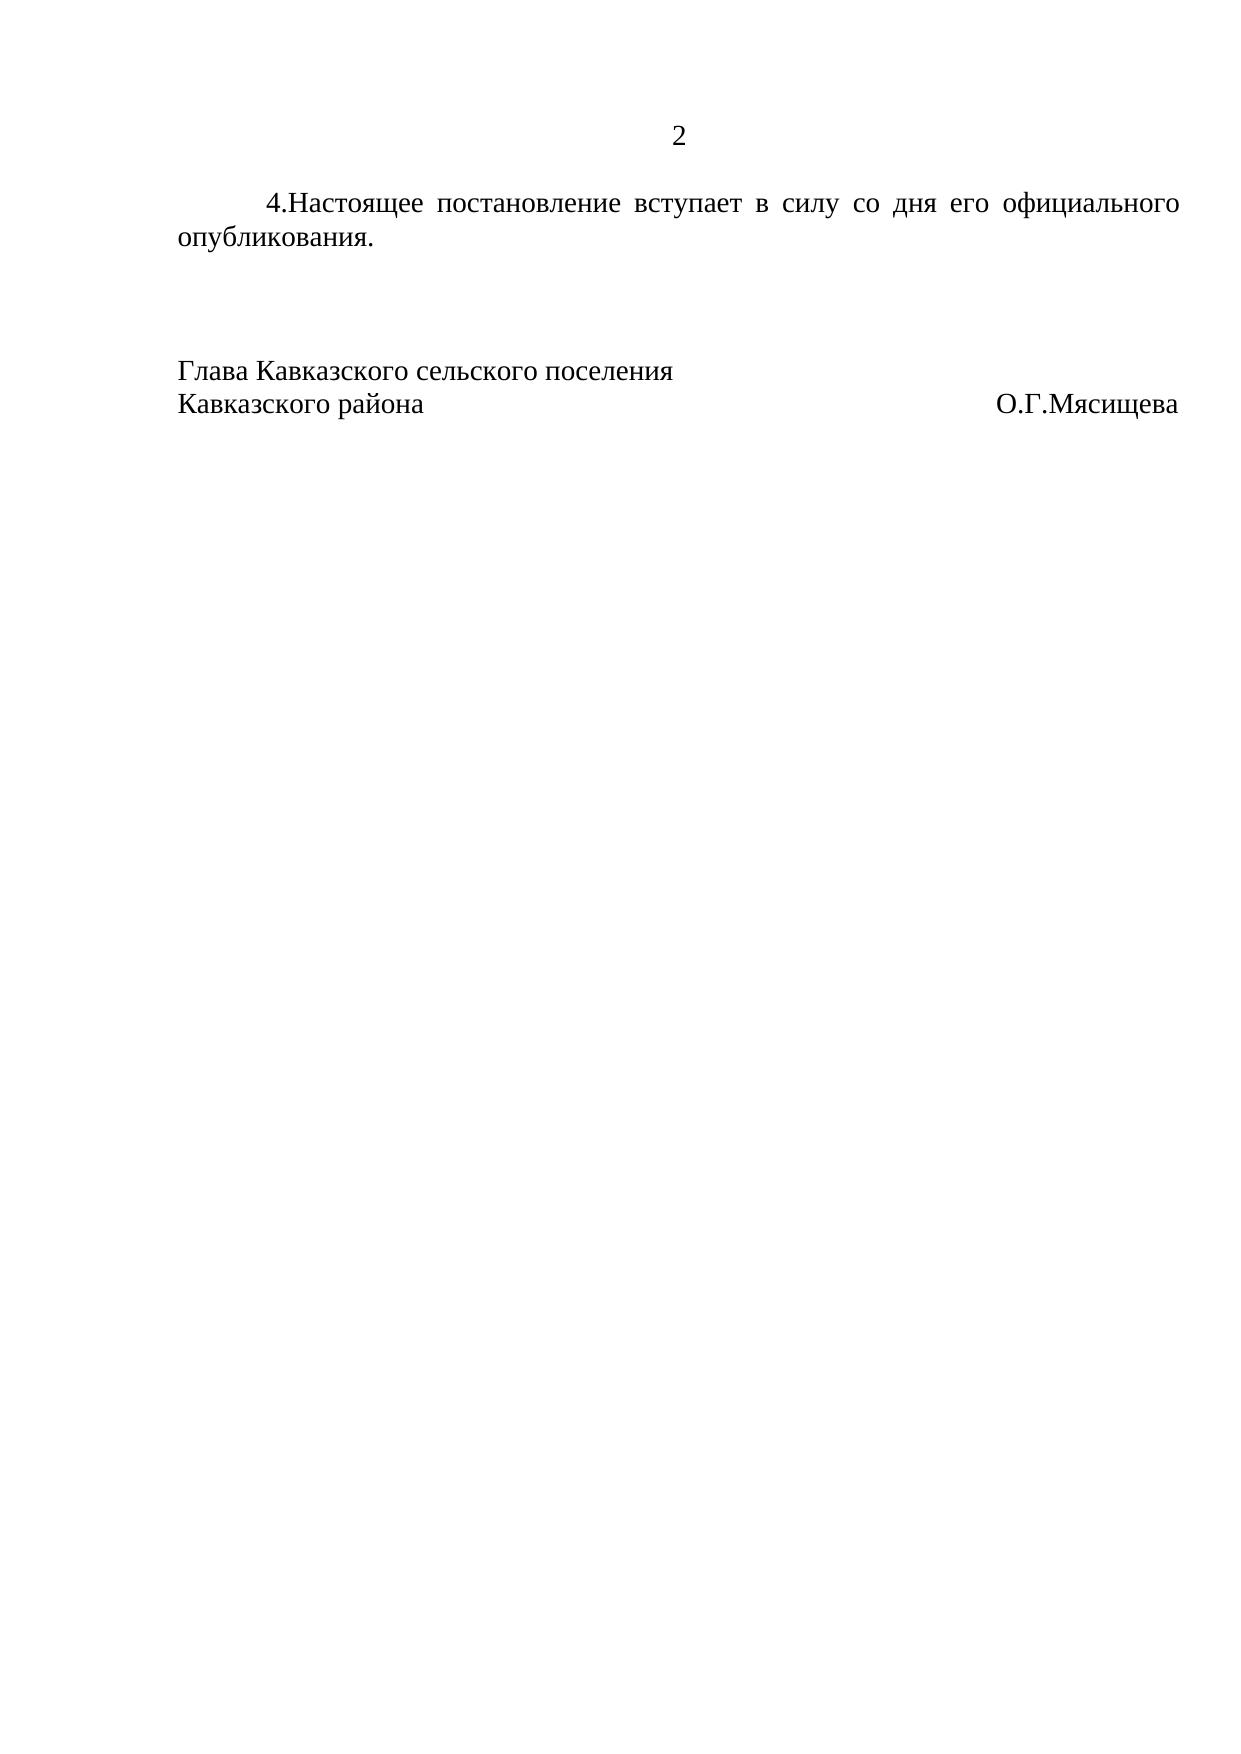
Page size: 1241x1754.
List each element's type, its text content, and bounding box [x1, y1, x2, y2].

text 4.Настоящее постановление вступает в силу со дня его официального опубликования. [177, 185, 1181, 252]
text Глава Кавказского сельского поселения [177, 353, 1181, 386]
text Кавказского района О.Г.Мясищева [177, 386, 1181, 420]
text 2 [177, 118, 1181, 152]
